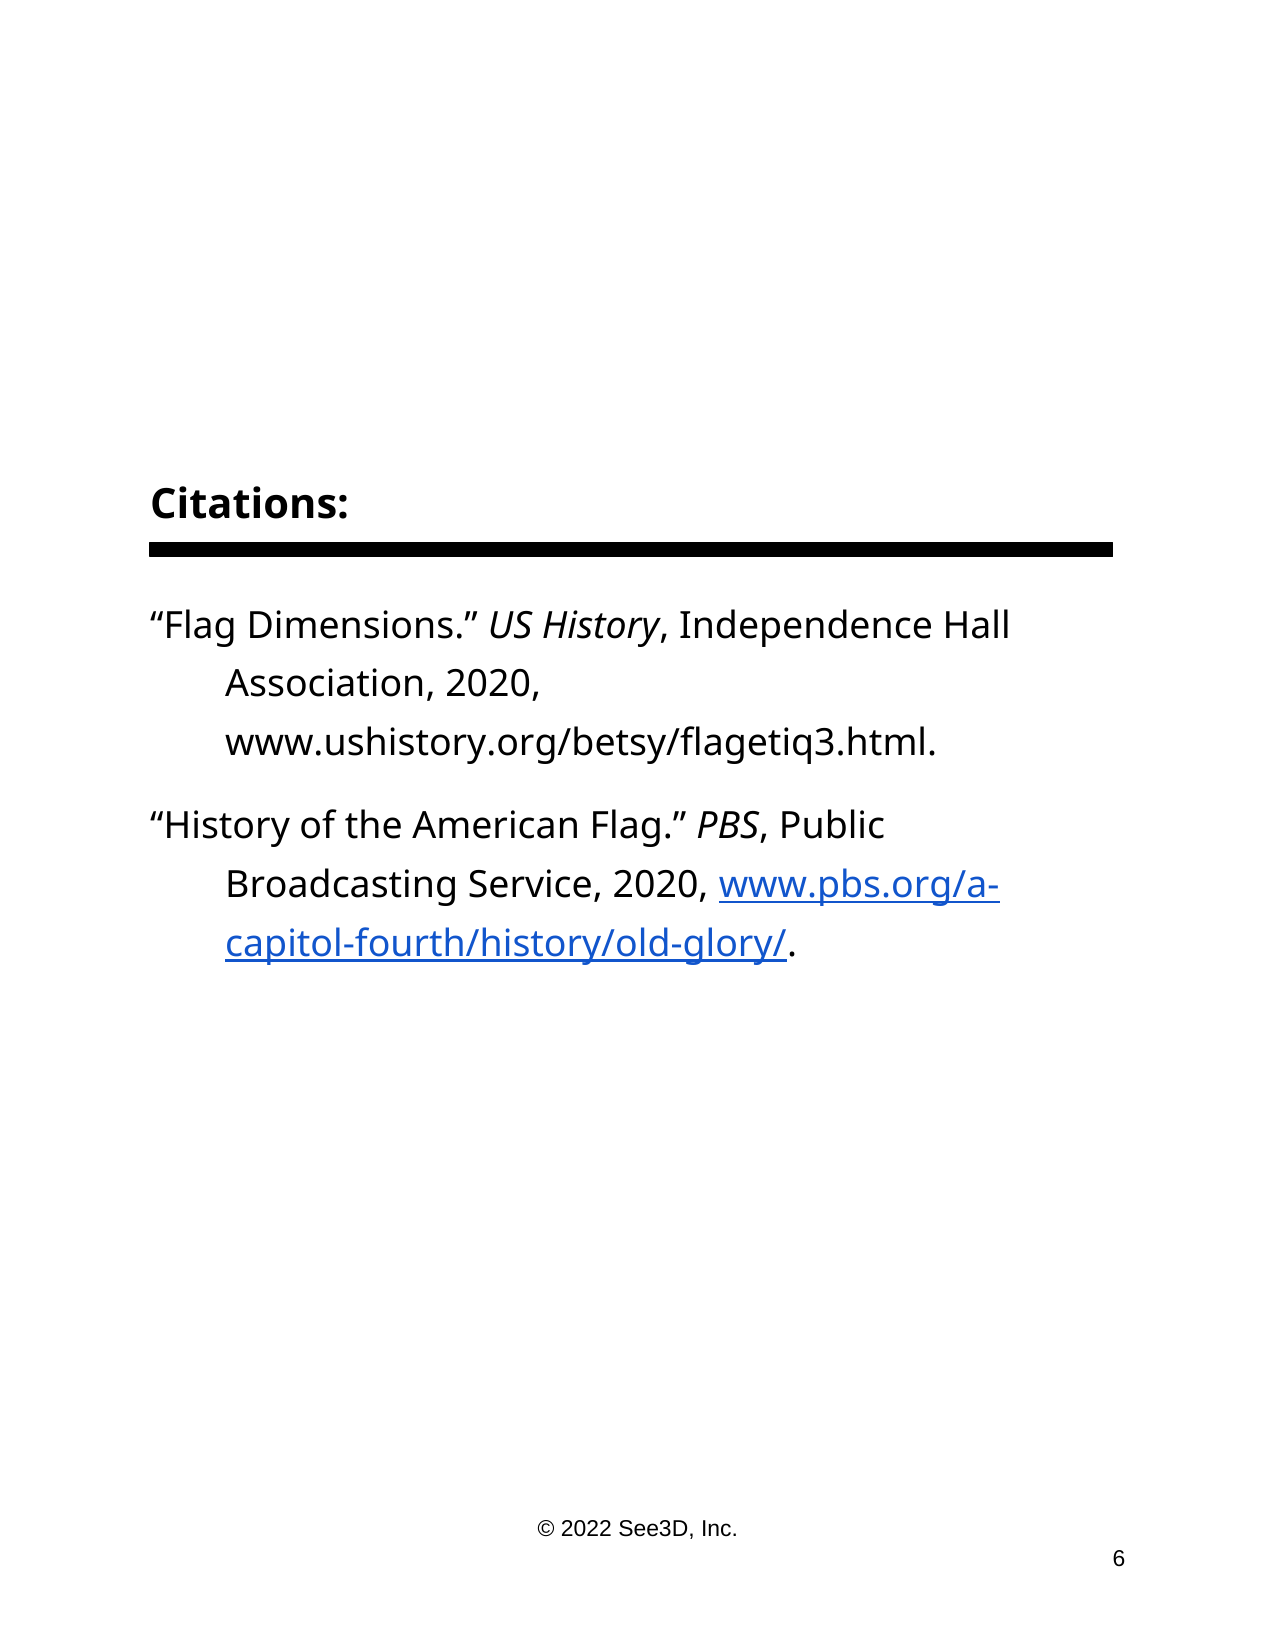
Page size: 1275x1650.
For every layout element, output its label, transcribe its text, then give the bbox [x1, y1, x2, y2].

text “History of the American Flag.” PBS, Public Broadcasting Service, 2020, www.pbs.org/a-capitol-fourth/history/old-glory/. [150, 799, 1125, 967]
text “Flag Dimensions.” US History, Independence Hall Association, 2020, www.ushistory.org/betsy/flagetiq3.html. [150, 598, 1125, 766]
subtitle Citations: [150, 473, 1125, 530]
